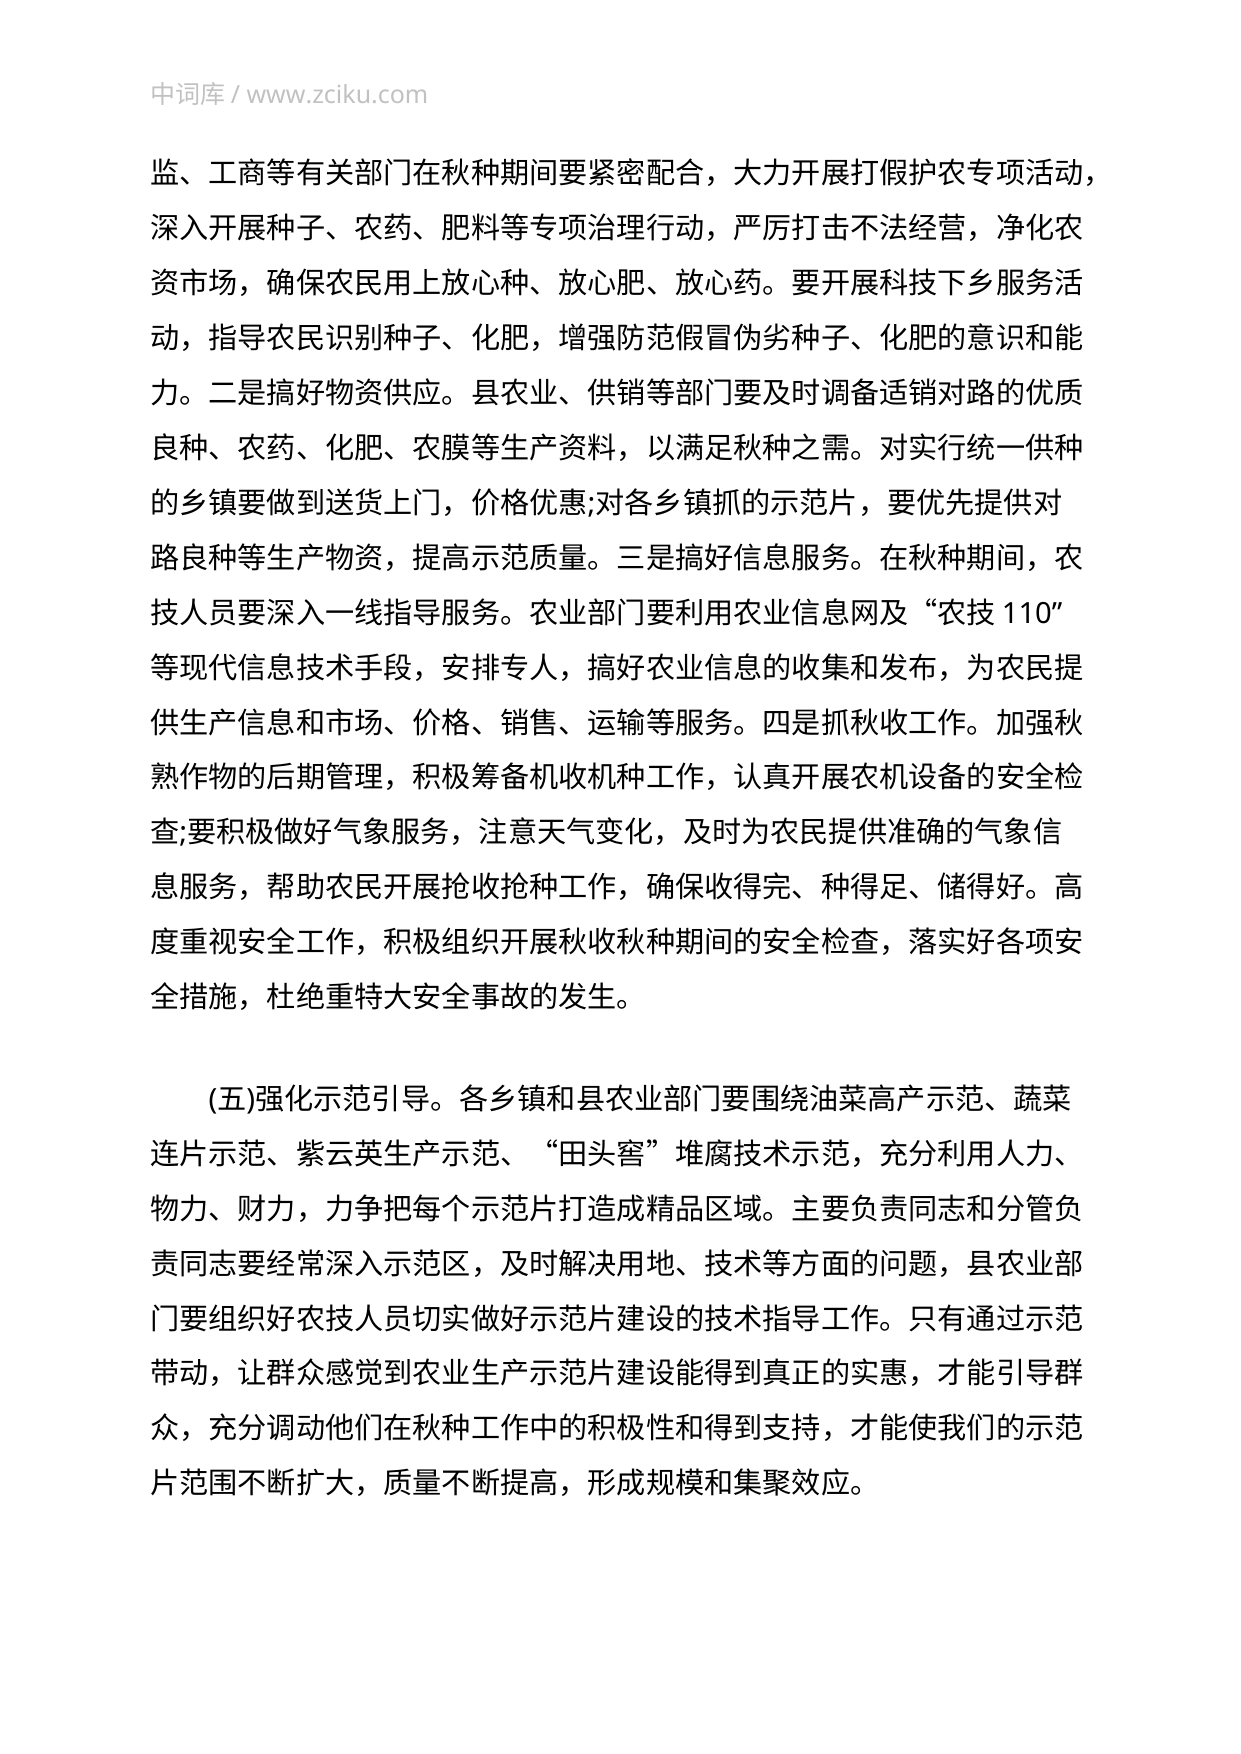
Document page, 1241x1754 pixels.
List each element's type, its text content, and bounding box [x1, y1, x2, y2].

text (五)强化示范引导。各乡镇和县农业部门要围绕油菜高产示范、蔬菜连片示范、紫云英生产示范、“田头窖”堆腐技术示范，充分利用人力、物力、财力，力争把每个示范片打造成精品区域。主要负责同志和分管负责同志要经常深入示范区，及时解决用地、技术等方面的问题，县农业部门要组织好农技人员切实做好示范片建设的技术指导工作。只有通过示范带动，让群众感觉到农业生产示范片建设能得到真正的实惠，才能引导群众，充分调动他们在秋种工作中的积极性和得到支持，才能使我们的示范片范围不断扩大，质量不断提高，形成规模和集聚效应。 [150, 1076, 1090, 1502]
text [150, 150, 1090, 1016]
